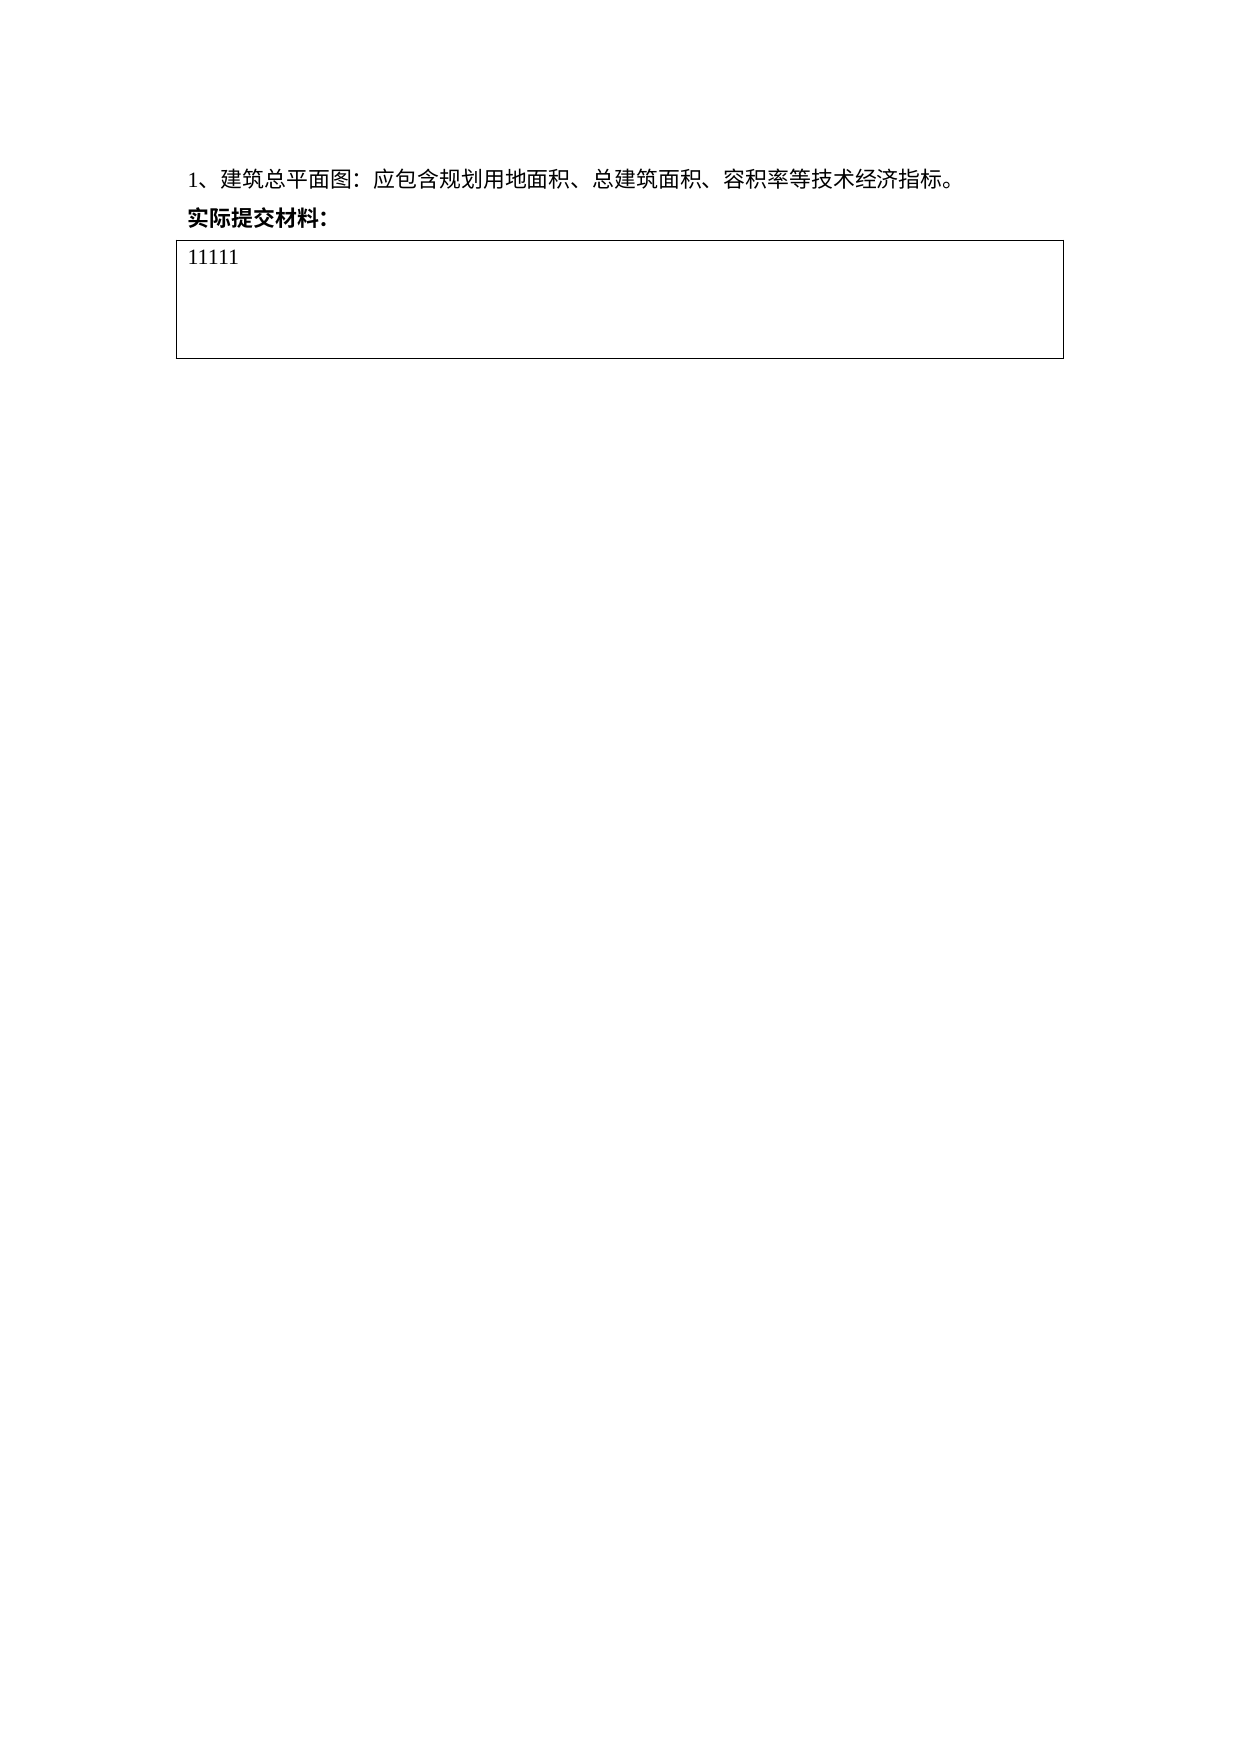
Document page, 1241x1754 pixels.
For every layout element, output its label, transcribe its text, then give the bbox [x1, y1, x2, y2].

table_header 11111 [177, 241, 1063, 358]
text 1、建筑总平面图：应包含规划用地面积、总建筑面积、容积率等技术经济指标。 [187, 162, 1053, 194]
text 实际提交材料： [187, 201, 1053, 233]
